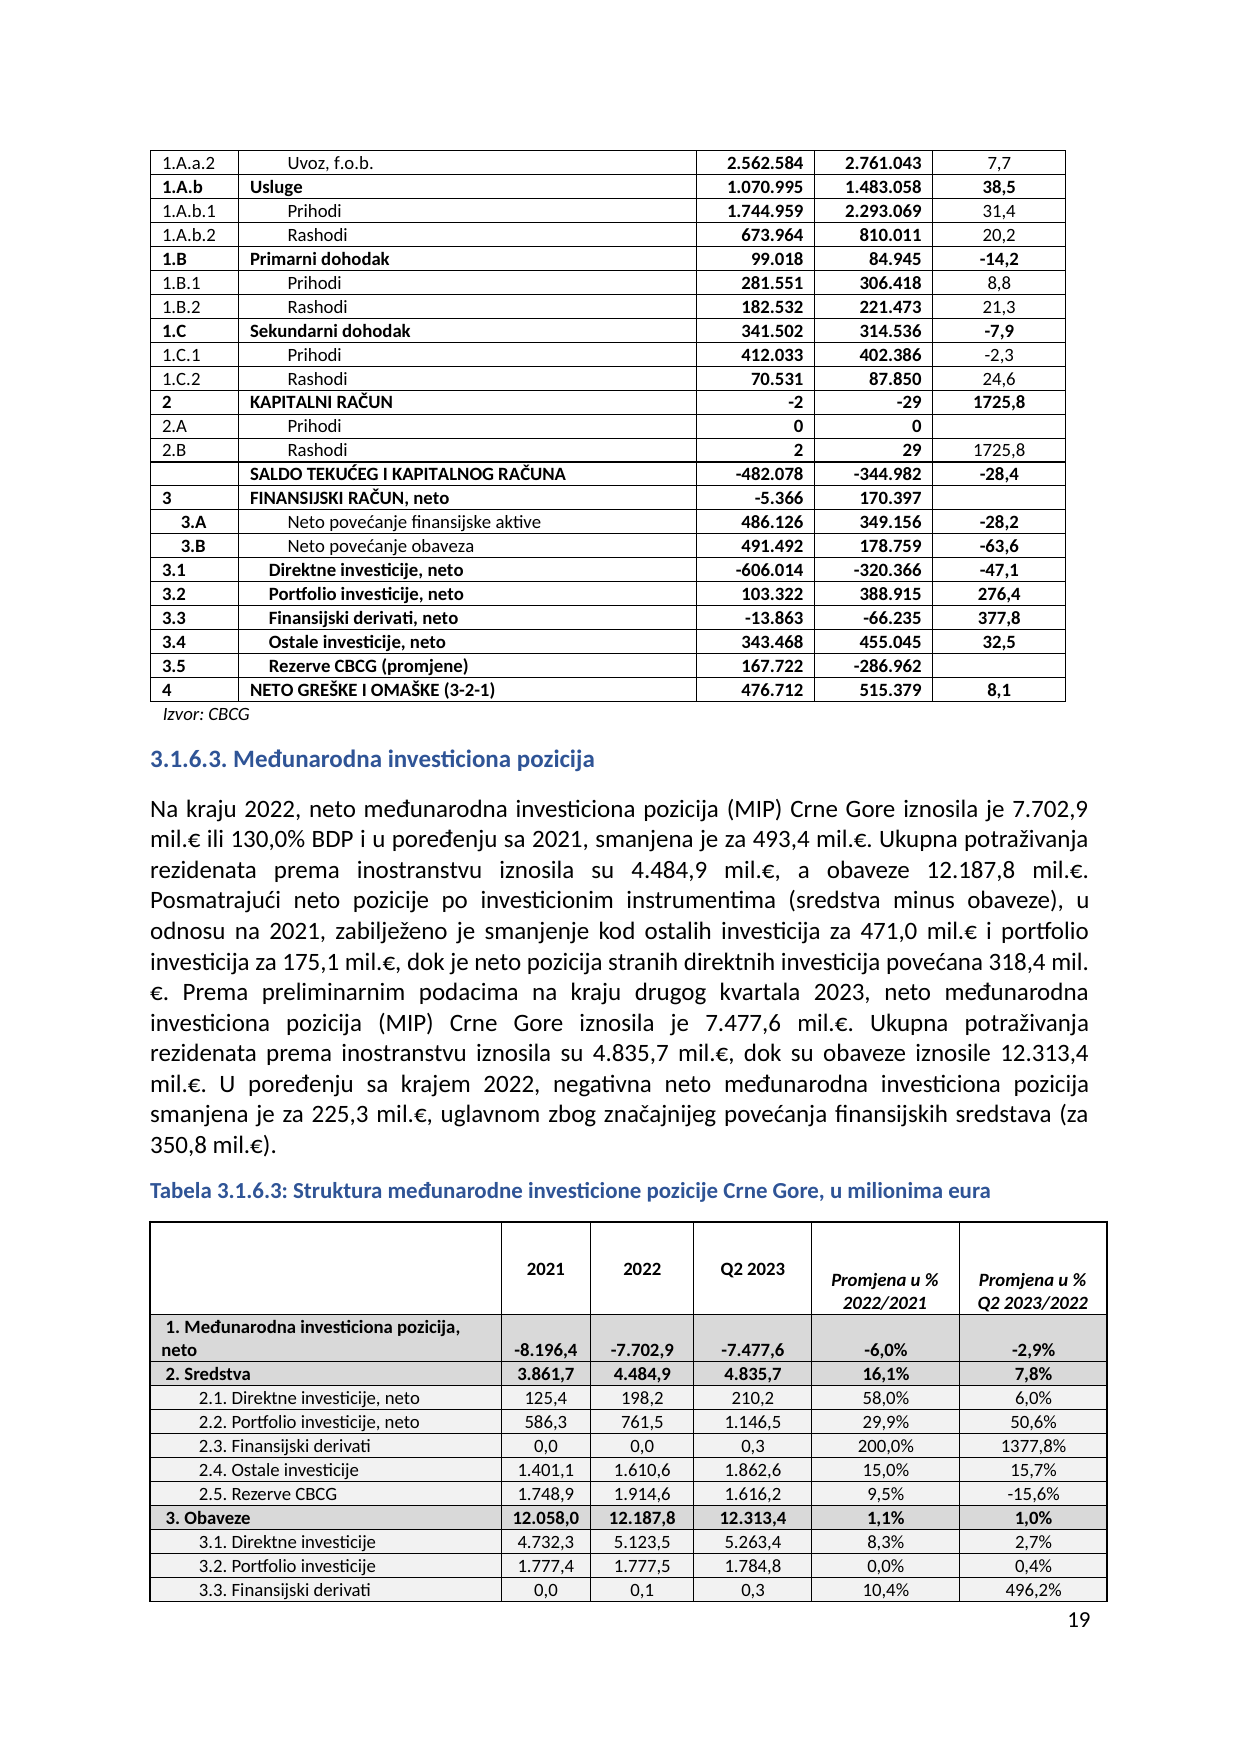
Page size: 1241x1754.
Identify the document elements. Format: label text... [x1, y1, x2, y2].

table_cell 12.187,8 [591, 1506, 693, 1529]
table_cell 476.712 [697, 678, 814, 701]
table_cell 281.551 [697, 271, 814, 294]
table_cell 2 [151, 391, 238, 413]
table_cell 3.861,7 [502, 1362, 590, 1385]
table_cell -66.235 [815, 606, 932, 629]
table_cell 3.B [151, 534, 238, 557]
table_cell 1,1% [812, 1506, 959, 1529]
table_cell Rashodi [239, 439, 696, 461]
table_cell 8,8 [933, 271, 1065, 294]
table_cell 0,3 [694, 1434, 811, 1457]
table_header 2022 [591, 1223, 693, 1314]
table_cell 486.126 [697, 510, 814, 533]
table_cell 58,0% [812, 1386, 959, 1409]
table_cell NETO GREŠKE I OMAŠKE (3-2-1) [239, 678, 696, 701]
table_cell 2.761.043 [815, 151, 932, 174]
table_cell Direktne investicije, neto [239, 558, 696, 581]
table_cell 761,5 [591, 1410, 693, 1433]
table_cell 1725,8 [933, 391, 1065, 413]
table_cell FINANSIJSKI RAČUN, neto [239, 486, 696, 509]
table_cell -28,2 [933, 510, 1065, 533]
table_cell 3.3. Finansijski derivati [151, 1578, 501, 1601]
table_cell -606.014 [697, 558, 814, 581]
table_cell -5.366 [697, 486, 814, 509]
table_cell Rezerve CBCG (promjene) [239, 654, 696, 677]
table_cell 31,4 [933, 199, 1065, 222]
table_cell 673.964 [697, 223, 814, 246]
table_cell [933, 654, 1065, 677]
table_cell 16,1% [812, 1362, 959, 1385]
table_cell 99.018 [697, 247, 814, 270]
table_cell 1.744.959 [697, 199, 814, 222]
table_cell 491.492 [697, 534, 814, 557]
table_cell 32,5 [933, 630, 1065, 653]
table_cell Prihodi [239, 415, 696, 437]
table_cell 412.033 [697, 343, 814, 366]
table_cell 167.722 [697, 654, 814, 677]
table_cell 12.058,0 [502, 1506, 590, 1529]
table_cell 314.536 [815, 319, 932, 342]
table_cell 1.146,5 [694, 1410, 811, 1433]
table_header [151, 1223, 501, 1314]
table_cell 3 [151, 486, 238, 509]
table_cell 38,5 [933, 175, 1065, 198]
table_cell 455.045 [815, 630, 932, 653]
table_cell 7,8% [960, 1362, 1106, 1385]
table_cell 4.484,9 [591, 1362, 693, 1385]
table_cell 276,4 [933, 582, 1065, 605]
table_cell SALDO TEKUĆEG I KAPITALNOG RAČUNA [239, 463, 696, 485]
table_cell -7,9 [933, 319, 1065, 342]
table_header Promjena u % 2022/2021 [812, 1223, 959, 1314]
table_cell 87.850 [815, 367, 932, 389]
table_cell [151, 463, 238, 485]
table_cell 6,0% [960, 1386, 1106, 1409]
table_cell 402.386 [815, 343, 932, 366]
table_cell 221.473 [815, 295, 932, 318]
table_header Q2 2023 [694, 1223, 811, 1314]
table_cell 1.C.1 [151, 343, 238, 366]
table_cell Rashodi [239, 295, 696, 318]
table_cell -7.477,6 [694, 1315, 811, 1361]
table_cell 1725,8 [933, 439, 1065, 461]
table_cell 2.2. Portfolio investicije, neto [151, 1410, 501, 1433]
table_cell -2 [697, 391, 814, 413]
table_cell [933, 486, 1065, 509]
table_cell -7.702,9 [591, 1315, 693, 1361]
table_cell 2.1. Direktne investicije, neto [151, 1386, 501, 1409]
table_cell 8,1 [933, 678, 1065, 701]
table_cell 0,1 [591, 1578, 693, 1601]
table_cell 515.379 [815, 678, 932, 701]
table_cell 2 [697, 439, 814, 461]
table_cell 1. Međunarodna investiciona pozicija, neto [151, 1315, 501, 1361]
table_cell -28,4 [933, 463, 1065, 485]
table_cell 70.531 [697, 367, 814, 389]
table_cell 15,7% [960, 1458, 1106, 1481]
table_cell 103.322 [697, 582, 814, 605]
table_cell -6,0% [812, 1315, 959, 1361]
table_cell 5.263,4 [694, 1530, 811, 1553]
table_cell Neto povećanje obaveza [239, 534, 696, 557]
table_cell 1,0% [960, 1506, 1106, 1529]
table_cell Rashodi [239, 367, 696, 389]
table_cell Rashodi [239, 223, 696, 246]
table_cell 2,7% [960, 1530, 1106, 1553]
table_cell 0 [697, 415, 814, 437]
table_cell Uvoz, f.o.b. [239, 151, 696, 174]
table_cell -29 [815, 391, 932, 413]
table_cell 3.1 [151, 558, 238, 581]
table_header Promjena u % Q2 2023/2022 [960, 1223, 1106, 1314]
table_cell 1.A.a.2 [151, 151, 238, 174]
table_cell 1.748,9 [502, 1482, 590, 1505]
table_cell -2,9% [960, 1315, 1106, 1361]
table_cell 2.4. Ostale investicije [151, 1458, 501, 1481]
table_cell 4.835,7 [694, 1362, 811, 1385]
table_cell 24,6 [933, 367, 1065, 389]
table_cell Prihodi [239, 271, 696, 294]
table_cell 0,4% [960, 1554, 1106, 1577]
table_cell Sekundarni dohodak [239, 319, 696, 342]
table_cell 182.532 [697, 295, 814, 318]
table_cell Portfolio investicije, neto [239, 582, 696, 605]
table_cell 5.123,5 [591, 1530, 693, 1553]
table_cell 4 [151, 678, 238, 701]
table_cell -2,3 [933, 343, 1065, 366]
table_cell 1.610,6 [591, 1458, 693, 1481]
table_cell Usluge [239, 175, 696, 198]
table_cell Prihodi [239, 343, 696, 366]
table_cell -15,6% [960, 1482, 1106, 1505]
text Izvor: CBCG [150, 702, 1090, 725]
table_cell 1.616,2 [694, 1482, 811, 1505]
table_cell 2.562.584 [697, 151, 814, 174]
table_cell 178.759 [815, 534, 932, 557]
table_cell -47,1 [933, 558, 1065, 581]
table_cell 3.4 [151, 630, 238, 653]
table_cell 341.502 [697, 319, 814, 342]
table_cell 2. Sredstva [151, 1362, 501, 1385]
table_cell 1.070.995 [697, 175, 814, 198]
table_cell 1.A.b.2 [151, 223, 238, 246]
table_cell 10,4% [812, 1578, 959, 1601]
table_cell -13.863 [697, 606, 814, 629]
table_cell 29,9% [812, 1410, 959, 1433]
table_cell -63,6 [933, 534, 1065, 557]
table_cell 0,0 [591, 1434, 693, 1457]
table_cell 2.B [151, 439, 238, 461]
table_cell 2.A [151, 415, 238, 437]
table_cell 3.5 [151, 654, 238, 677]
table_cell 1.483.058 [815, 175, 932, 198]
table_cell 586,3 [502, 1410, 590, 1433]
table_cell 29 [815, 439, 932, 461]
table_cell 377,8 [933, 606, 1065, 629]
table_cell 2.3. Finansijski derivati [151, 1434, 501, 1457]
table_cell 1.B [151, 247, 238, 270]
table_cell Primarni dohodak [239, 247, 696, 270]
table_cell 84.945 [815, 247, 932, 270]
table_cell Neto povećanje finansijske aktive [239, 510, 696, 533]
table_cell -482.078 [697, 463, 814, 485]
table_cell 1.914,6 [591, 1482, 693, 1505]
table_cell 3.2 [151, 582, 238, 605]
table_cell 306.418 [815, 271, 932, 294]
text 3.1.6.3. Međunarodna investiciona pozicija [150, 743, 1090, 774]
table_cell 1377,8% [960, 1434, 1106, 1457]
table_cell 1.A.b.1 [151, 199, 238, 222]
table_cell 0,0 [502, 1578, 590, 1601]
table_cell 1.862,6 [694, 1458, 811, 1481]
table_cell 3.A [151, 510, 238, 533]
table_cell 3.3 [151, 606, 238, 629]
table_cell 810.011 [815, 223, 932, 246]
table_cell [933, 415, 1065, 437]
table_cell 388.915 [815, 582, 932, 605]
table_cell 20,2 [933, 223, 1065, 246]
table_cell 0 [815, 415, 932, 437]
table_cell 7,7 [933, 151, 1065, 174]
table_cell 1.C.2 [151, 367, 238, 389]
table_cell Ostale investicije, neto [239, 630, 696, 653]
table_cell KAPITALNI RAČUN [239, 391, 696, 413]
table_cell 2.5. Rezerve CBCG [151, 1482, 501, 1505]
table_cell 1.784,8 [694, 1554, 811, 1577]
table_cell 4.732,3 [502, 1530, 590, 1553]
table_cell 210,2 [694, 1386, 811, 1409]
table_cell 50,6% [960, 1410, 1106, 1433]
table_cell 1.777,5 [591, 1554, 693, 1577]
text Na kraju 2022, neto međunarodna investiciona pozicija (MIP) Crne Gore iznosila je 7.702,9 mil.€ ili 130,0% BDP i u poređenju sa 2021, smanjena je za 493,4 mil.€. Ukupna potraživanja rezidenata prema inostranstvu iznosila su 4.484,9 mil.€, a obaveze 12.187,8 mil.€. Posmatrajući neto pozicije po investicionim instrumentima (sredstva minus obaveze), u odnosu na 2021, zabilježeno je smanjenje kod ostalih investicija za 471,0 mil.€ i portfolio investicija za 175,1 mil.€, dok je neto pozicija stranih direktnih investicija povećana 318,4 mil.€. Prema preliminarnim podacima na kraju drugog kvartala 2023, neto međunarodna investiciona pozicija (MIP) Crne Gore iznosila je 7.477,6 mil.€. Ukupna potraživanja rezidenata prema inostranstvu iznosila su 4.835,7 mil.€, dok su obaveze iznosile 12.313,4 mil.€. U poređenju sa krajem 2022, negativna neto međunarodna investiciona pozicija smanjena je za 225,3 mil.€, uglavnom zbog značajnijeg povećanja finansijskih sredstava (za 350,8 mil.€). [150, 793, 1090, 1159]
table_cell 343.468 [697, 630, 814, 653]
table_cell 3. Obaveze [151, 1506, 501, 1529]
table_cell 198,2 [591, 1386, 693, 1409]
table_cell 12.313,4 [694, 1506, 811, 1529]
table_cell -320.366 [815, 558, 932, 581]
table_cell 125,4 [502, 1386, 590, 1409]
table_cell 8,3% [812, 1530, 959, 1553]
table_cell 3.1. Direktne investicije [151, 1530, 501, 1553]
table_cell 496,2% [960, 1578, 1106, 1601]
table_cell 1.B.1 [151, 271, 238, 294]
table_cell 1.777,4 [502, 1554, 590, 1577]
table_cell -8.196,4 [502, 1315, 590, 1361]
text Tabela 3.1.6.3: Struktura međunarodne investicione pozicije Crne Gore, u milionima eura [150, 1176, 1090, 1204]
table_cell 200,0% [812, 1434, 959, 1457]
table_cell 1.401,1 [502, 1458, 590, 1481]
table_cell Finansijski derivati, neto [239, 606, 696, 629]
table_cell 1.C [151, 319, 238, 342]
table_cell Prihodi [239, 199, 696, 222]
table_cell 15,0% [812, 1458, 959, 1481]
table_cell 1.B.2 [151, 295, 238, 318]
table_cell 0,0% [812, 1554, 959, 1577]
table_cell 170.397 [815, 486, 932, 509]
table_cell 3.2. Portfolio investicije [151, 1554, 501, 1577]
table_cell 2.293.069 [815, 199, 932, 222]
table_header 2021 [502, 1223, 590, 1314]
table_cell 0,0 [502, 1434, 590, 1457]
table_cell -344.982 [815, 463, 932, 485]
table_cell 9,5% [812, 1482, 959, 1505]
table_cell -286.962 [815, 654, 932, 677]
table_cell 21,3 [933, 295, 1065, 318]
table_cell 1.A.b [151, 175, 238, 198]
table_cell 349.156 [815, 510, 932, 533]
table_cell -14,2 [933, 247, 1065, 270]
table_cell 0,3 [694, 1578, 811, 1601]
